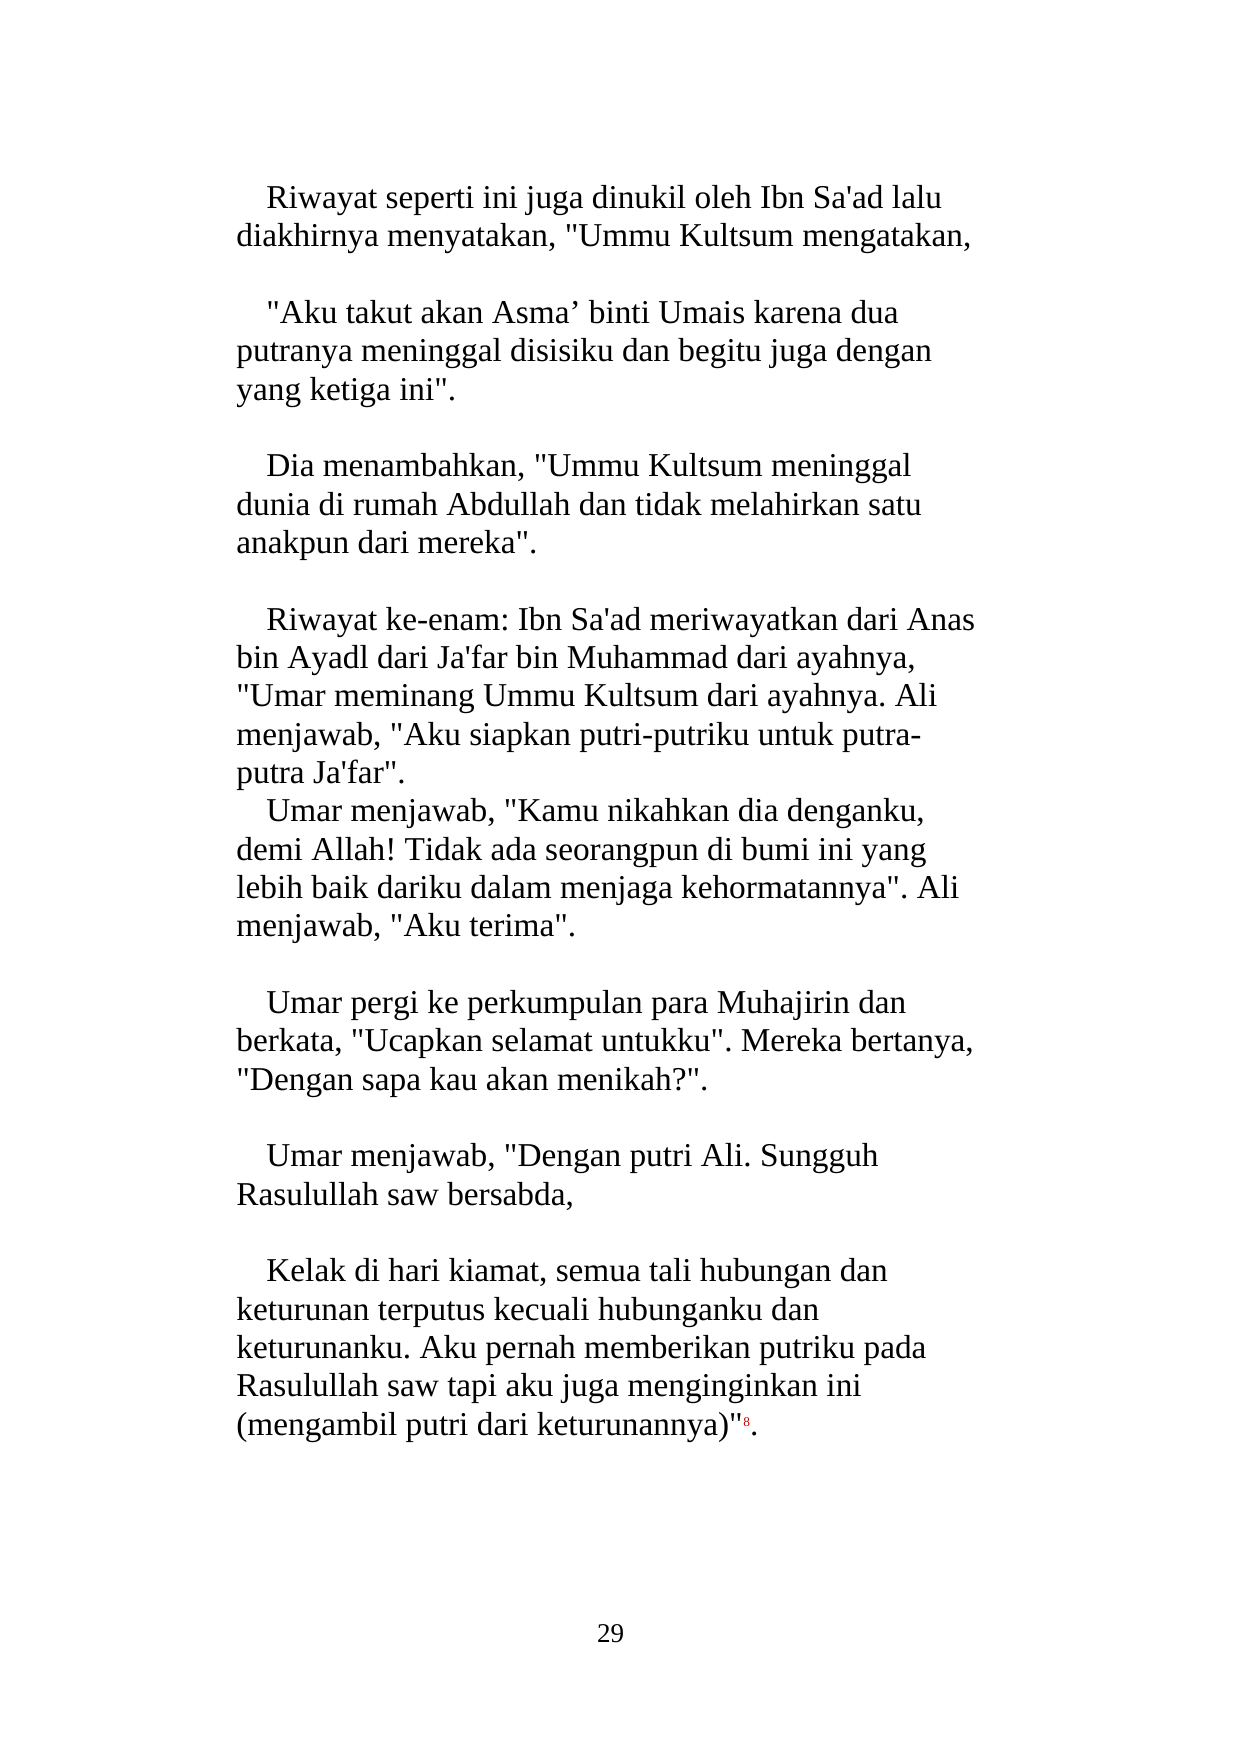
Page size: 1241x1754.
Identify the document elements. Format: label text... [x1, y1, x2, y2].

text Riwayat seperti ini juga dinukil oleh Ibn Sa'ad lalu diakhirnya menyatakan, "Ummu Kultsum mengatakan, [236, 177, 984, 254]
text Umar menjawab, "Dengan putri Ali. Sungguh Rasulullah saw bersabda, [236, 1136, 984, 1212]
text Dia menambahkan, "Ummu Kultsum meninggal dunia di rumah Abdullah dan tidak melahirkan satu anakpun dari mereka". [236, 446, 984, 561]
text "Aku takut akan Asma’ binti Umais karena dua putranya meninggal disisiku dan begitu juga dengan yang ketiga ini". [236, 292, 984, 407]
text Kelak di hari kiamat, semua tali hubungan dan keturunan terputus kecuali hubunganku dan keturunanku. Aku pernah memberikan putriku pada Rasulullah saw tapi aku juga menginginkan ini (mengambil putri dari keturunannya)"8. [236, 1251, 984, 1442]
text Riwayat ke-enam: Ibn Sa'ad meriwayatkan dari Anas bin Ayadl dari Ja'far bin Muhammad dari ayahnya, "Umar meminang Ummu Kultsum dari ayahnya. Ali menjawab, "Aku siapkan putri-putriku untuk putra-putra Ja'far". [236, 599, 984, 791]
text Umar pergi ke perkumpulan para Muhajirin dan berkata, "Ucapkan selamat untukku". Mereka bertanya, "Dengan sapa kau akan menikah?". [236, 982, 984, 1097]
text Umar menjawab, "Kamu nikahkan dia denganku, demi Allah! Tidak ada seorangpun di bumi ini yang lebih baik dariku dalam menjaga kehormatannya". Ali menjawab, "Aku terima". [236, 791, 984, 944]
